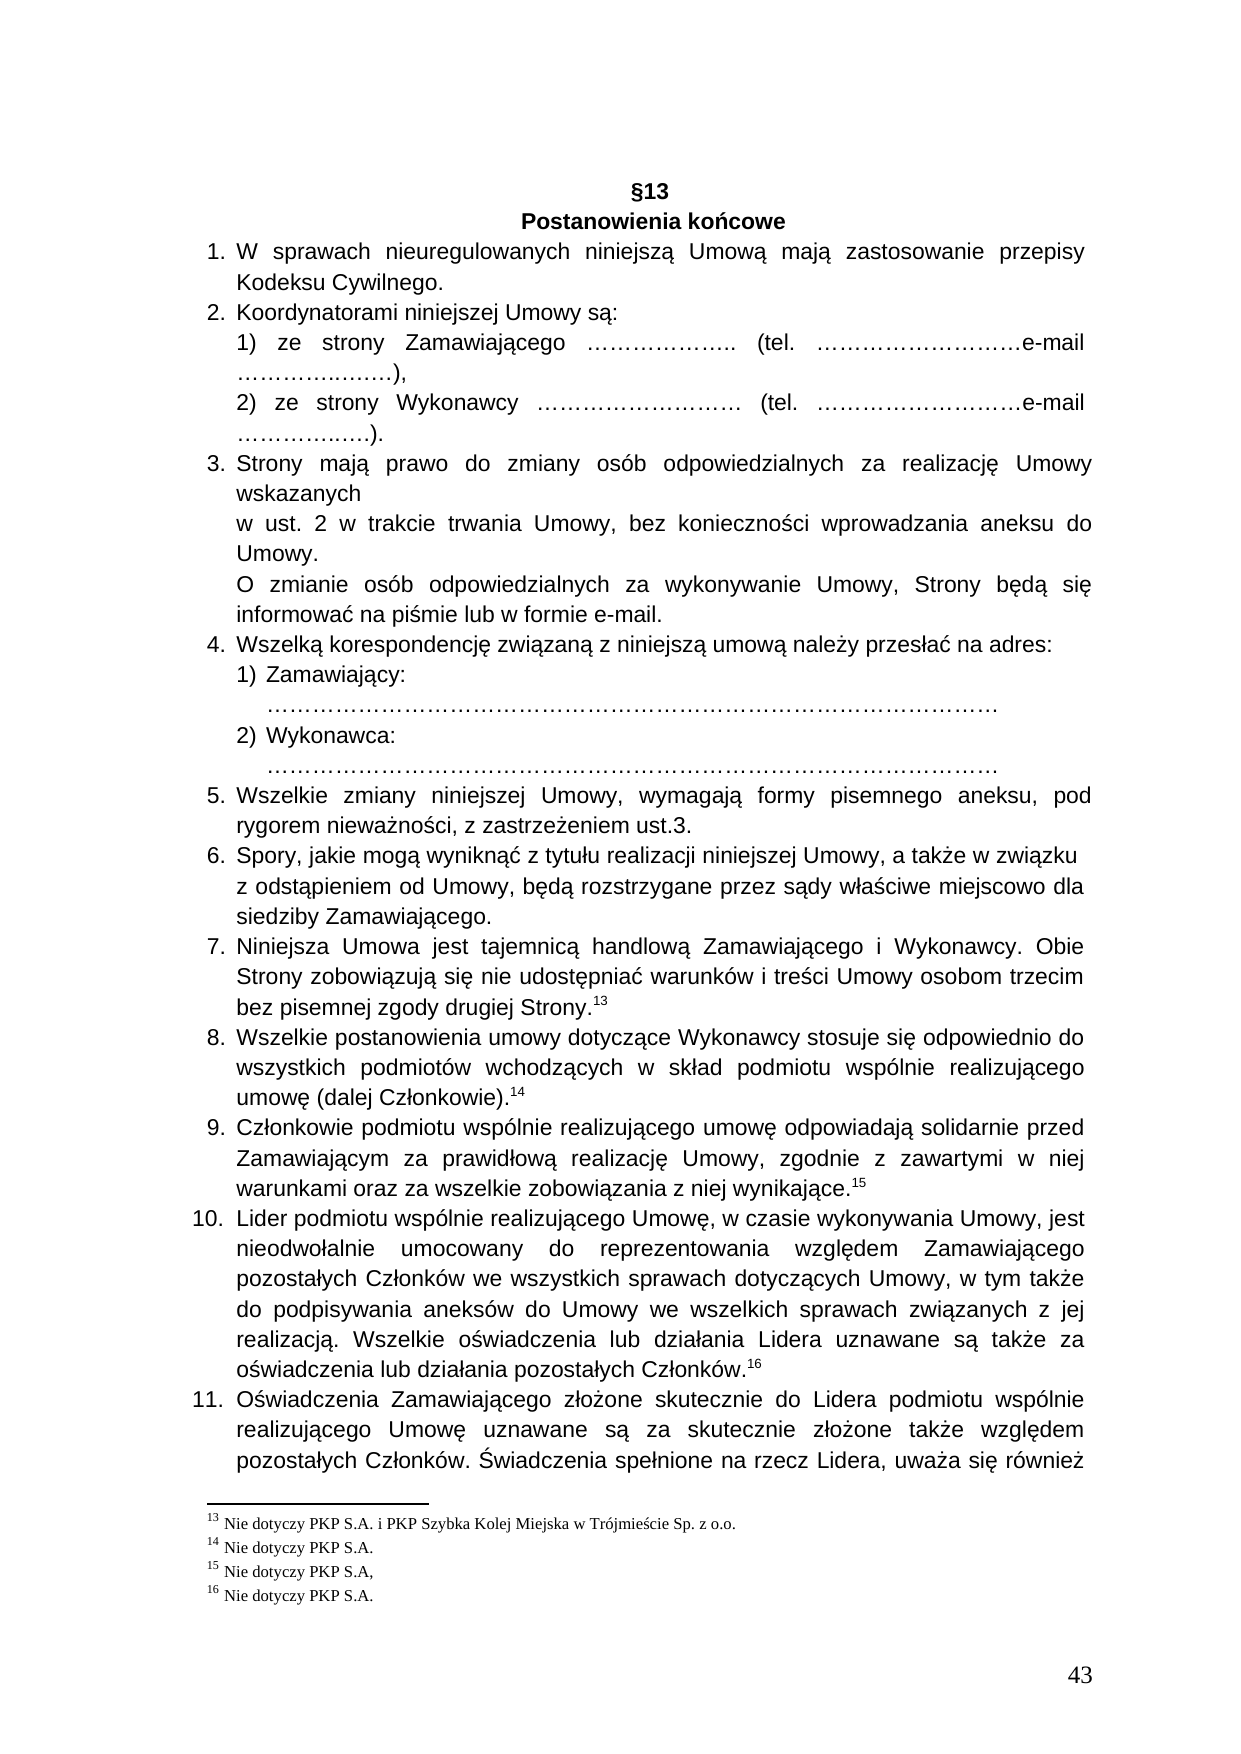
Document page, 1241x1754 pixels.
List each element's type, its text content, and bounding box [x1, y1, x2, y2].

text Postanowienia końcowe [221, 208, 1085, 234]
list Członkowie podmiotu wspólnie realizującego umowę odpowiadają solidarnie przed Zamawiającym za prawidłową realizację Umowy, zgodnie z zawartymi w niej warunkami oraz za wszelkie zobowiązania z niej wynikające. [207, 1114, 1085, 1201]
list Wszelką korespondencję związaną z niniejszą umową należy przesłać na adres: [207, 631, 1085, 657]
list Zamawiający: …………………………………………………………………………………… [236, 661, 1085, 718]
list Strony mają prawo do zmiany osób odpowiedzialnych za realizację Umowy wskazanych w ust. 2 w trakcie trwania Umowy, bez konieczności wprowadzania aneksu do Umowy. O zmianie osób odpowiedzialnych za wykonywanie Umowy, Strony będą się informować na piśmie lub w formie e-mail. [207, 450, 1093, 627]
list Wszelkie zmiany niniejszej Umowy, wymagają formy pisemnego aneksu, pod rygorem nieważności, z zastrzeżeniem ust.3. [207, 782, 1093, 838]
list Niniejsza Umowa jest tajemnicą handlową Zamawiającego i Wykonawcy. Obie Strony zobowiązują się nie udostępniać warunków i treści Umowy osobom trzecim bez pisemnej zgody drugiej Strony. [207, 933, 1085, 1020]
text 2) ze strony Wykonawcy ……………………… (tel. ………………………e-mail …………..….). [236, 389, 1085, 446]
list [192, 1386, 1085, 1473]
list Lider podmiotu wspólnie realizującego Umowę, w czasie wykonywania Umowy, jest nieodwołalnie umocowany do reprezentowania względem Zamawiającego pozostałych Członków we wszystkich sprawach dotyczących Umowy, w tym także do podpisywania aneksów do Umowy we wszelkich sprawach związanych z jej realizacją. Wszelkie oświadczenia lub działania Lidera uznawane są także za oświadczenia lub działania pozostałych Członków. [192, 1205, 1085, 1382]
list Wszelkie postanowienia umowy dotyczące Wykonawcy stosuje się odpowiednio do wszystkich podmiotów wchodzących w skład podmiotu wspólnie realizującego umowę (dalej Członkowie). [207, 1024, 1085, 1110]
list Wykonawca: …………………………………………………………………………………… [236, 722, 1085, 778]
list Spory, jakie mogą wyniknąć z tytułu realizacji niniejszej Umowy, a także w związku z odstąpieniem od Umowy, będą rozstrzygane przez sądy właściwe miejscowo dla siedziby Zamawiającego. [207, 842, 1085, 929]
text §13 [207, 178, 1093, 204]
text 1) ze strony Zamawiającego ……………….. (tel. ………………………e-mail …………..….…), [236, 329, 1085, 385]
list Koordynatorami niniejszej Umowy są: [207, 299, 1085, 325]
list W sprawach nieuregulowanych niniejszą Umową mają zastosowanie przepisy Kodeksu Cywilnego. [207, 238, 1085, 295]
